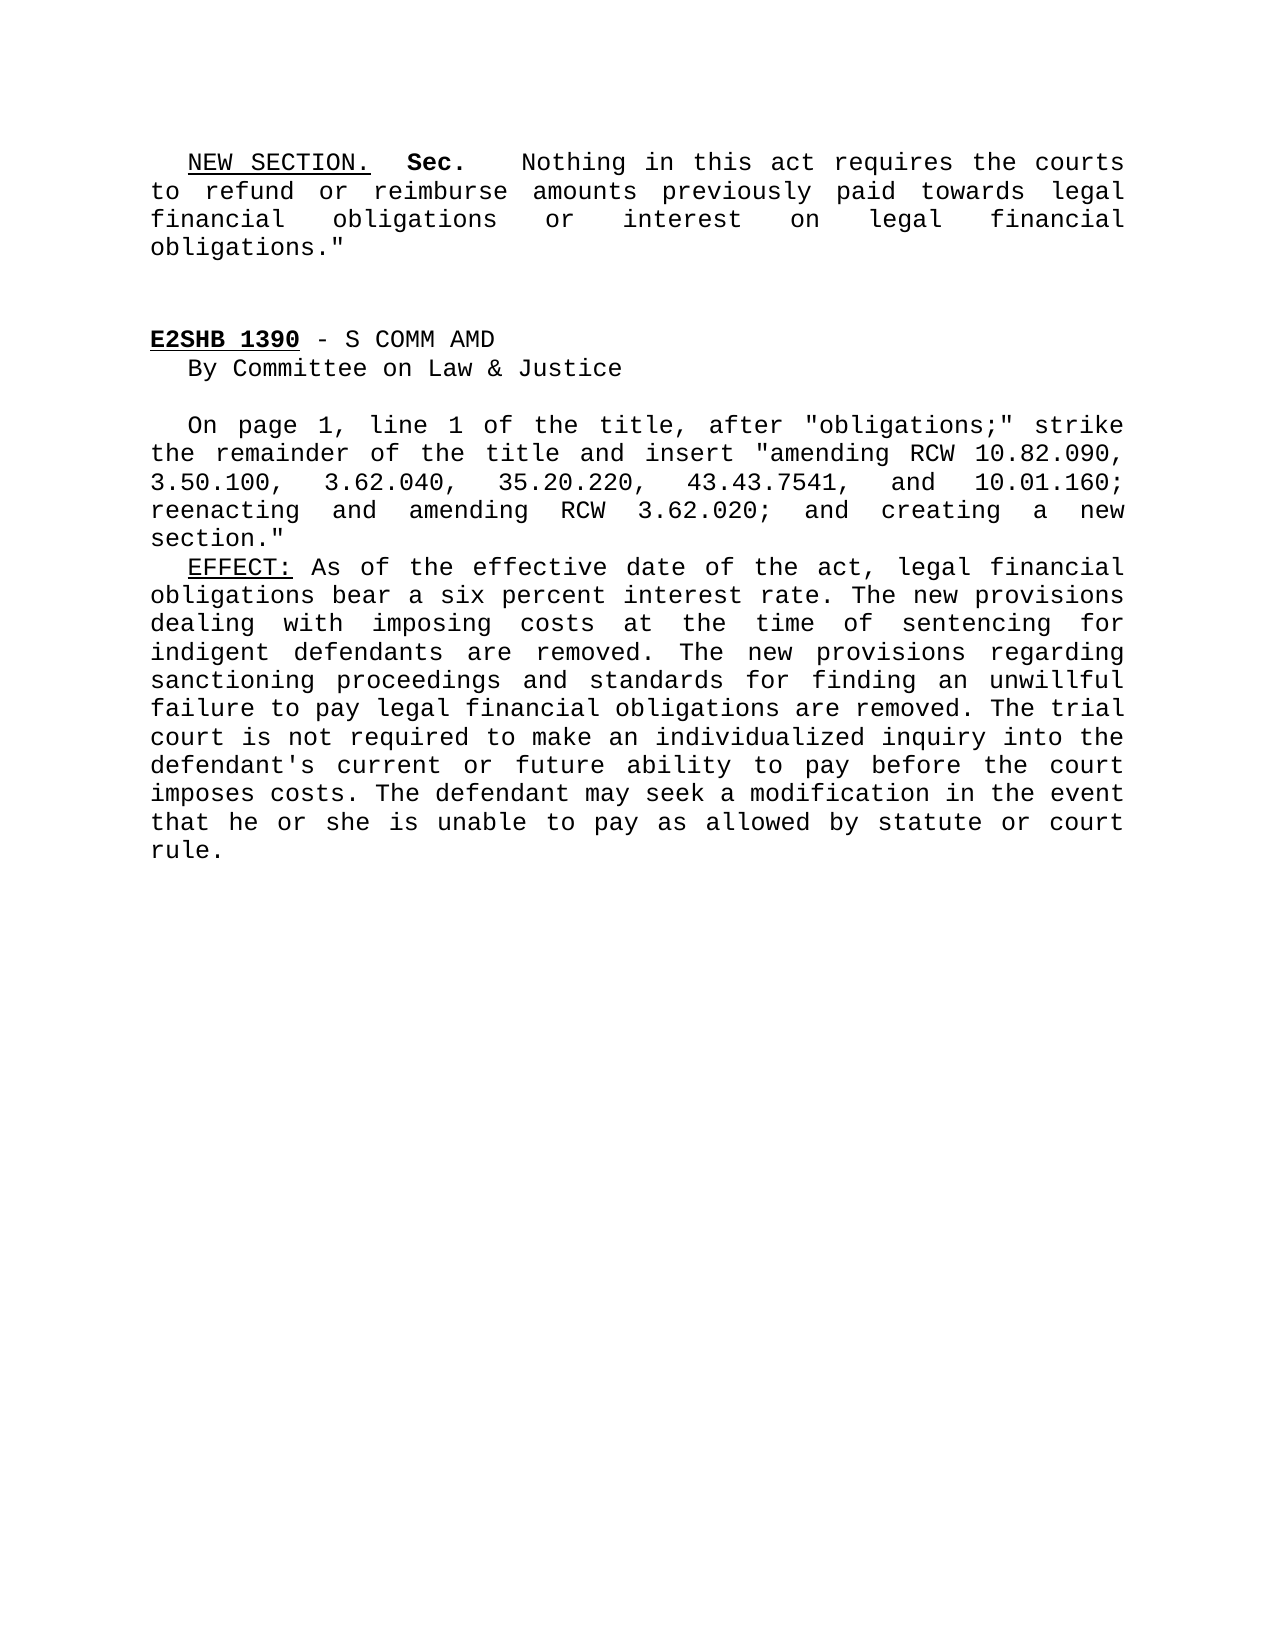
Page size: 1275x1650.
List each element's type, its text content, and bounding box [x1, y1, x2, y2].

text EFFECT: As of the effective date of the act, legal financial obligations bear a six percent interest rate. The new provisions dealing with imposing costs at the time of sentencing for indigent defendants are removed. The new provisions regarding sanctioning proceedings and standards for finding an unwillful failure to pay legal financial obligations are removed. The trial court is not required to make an individualized inquiry into the defendant's current or future ability to pay before the court imposes costs. The defendant may seek a modification in the event that he or she is unable to pay as allowed by statute or court rule. [150, 554, 1125, 866]
text By Committee on Law & Justice [150, 356, 1125, 384]
text On page 1, line 1 of the title, after "obligations;" strike the remainder of the title and insert "amending RCW 10.82.090, 3.50.100, 3.62.040, 35.20.220, 43.43.7541, and 10.01.160; reenacting and amending RCW 3.62.020; and creating a new section." [150, 412, 1125, 554]
text E2SHB 1390 - S COMM AMD [150, 313, 1125, 356]
text NEW SECTION. Sec. Nothing in this act requires the courts to refund or reimburse amounts previously paid towards legal financial obligations or interest on legal financial obligations." [150, 150, 1125, 263]
